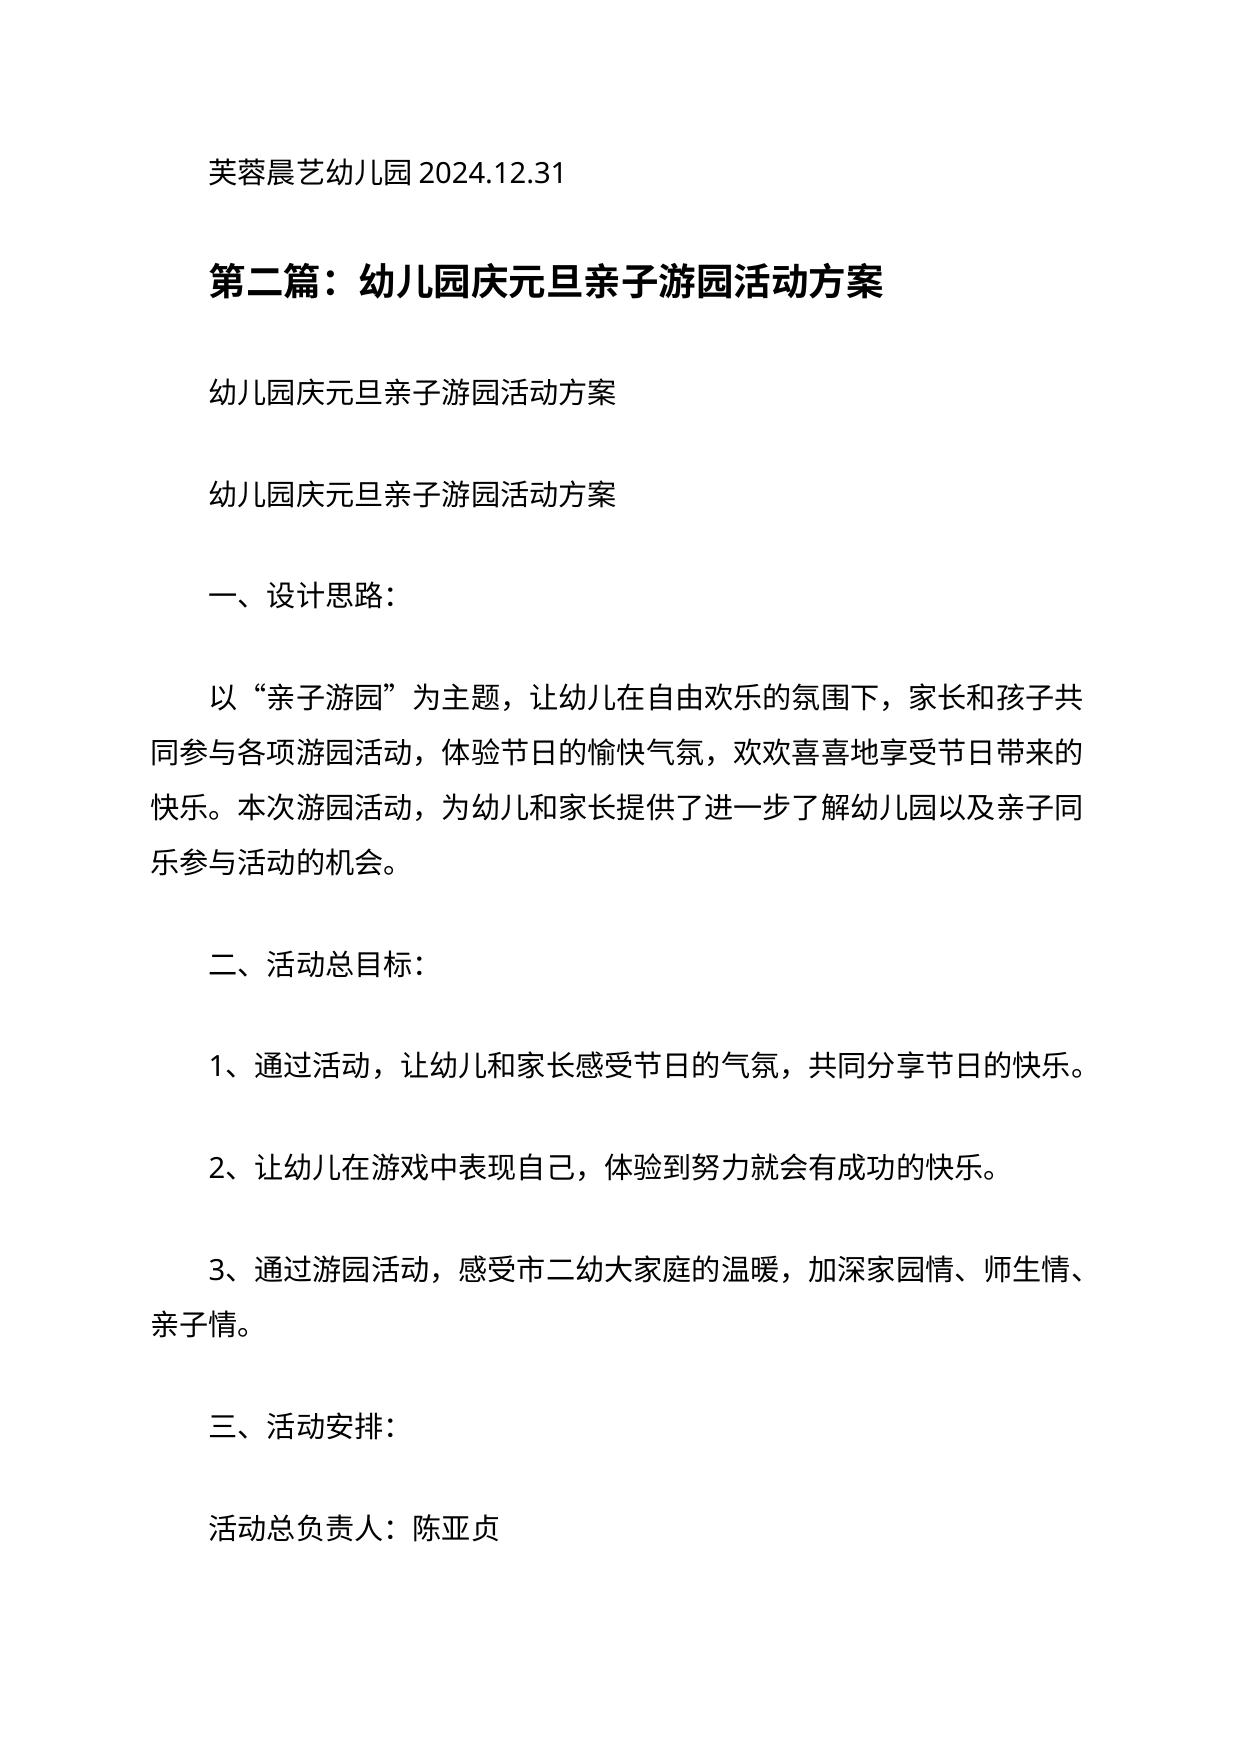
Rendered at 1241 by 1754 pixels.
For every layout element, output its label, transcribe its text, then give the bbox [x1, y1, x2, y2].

text 以“亲子游园”为主题，让幼儿在自由欢乐的氛围下，家长和孩子共同参与各项游园活动，体验节日的愉快气氛，欢欢喜喜地享受节日带来的快乐。本次游园活动，为幼儿和家长提供了进一步了解幼儿园以及亲子同乐参与活动的机会。 [150, 675, 1090, 882]
text 幼儿园庆元旦亲子游园活动方案 [150, 369, 1090, 412]
text 二、活动总目标： [150, 941, 1090, 983]
text 三、活动安排： [150, 1404, 1090, 1446]
text 2、让幼儿在游戏中表现自己，体验到努力就会有成功的快乐。 [150, 1145, 1090, 1187]
text 芙蓉晨艺幼儿园2024.12.31 [150, 150, 1090, 192]
text 1、通过活动，让幼儿和家长感受节日的气氛，共同分享节日的快乐。 [150, 1043, 1090, 1085]
text 3、通过游园活动，感受市二幼大家庭的温暖，加深家园情、师生情、亲子情。 [150, 1247, 1090, 1344]
text 活动总负责人：陈亚贞 [150, 1505, 1090, 1548]
text 第二篇：幼儿园庆元旦亲子游园活动方案 [150, 252, 1090, 306]
text 一、设计思路： [150, 573, 1090, 615]
text 幼儿园庆元旦亲子游园活动方案 [150, 471, 1090, 513]
